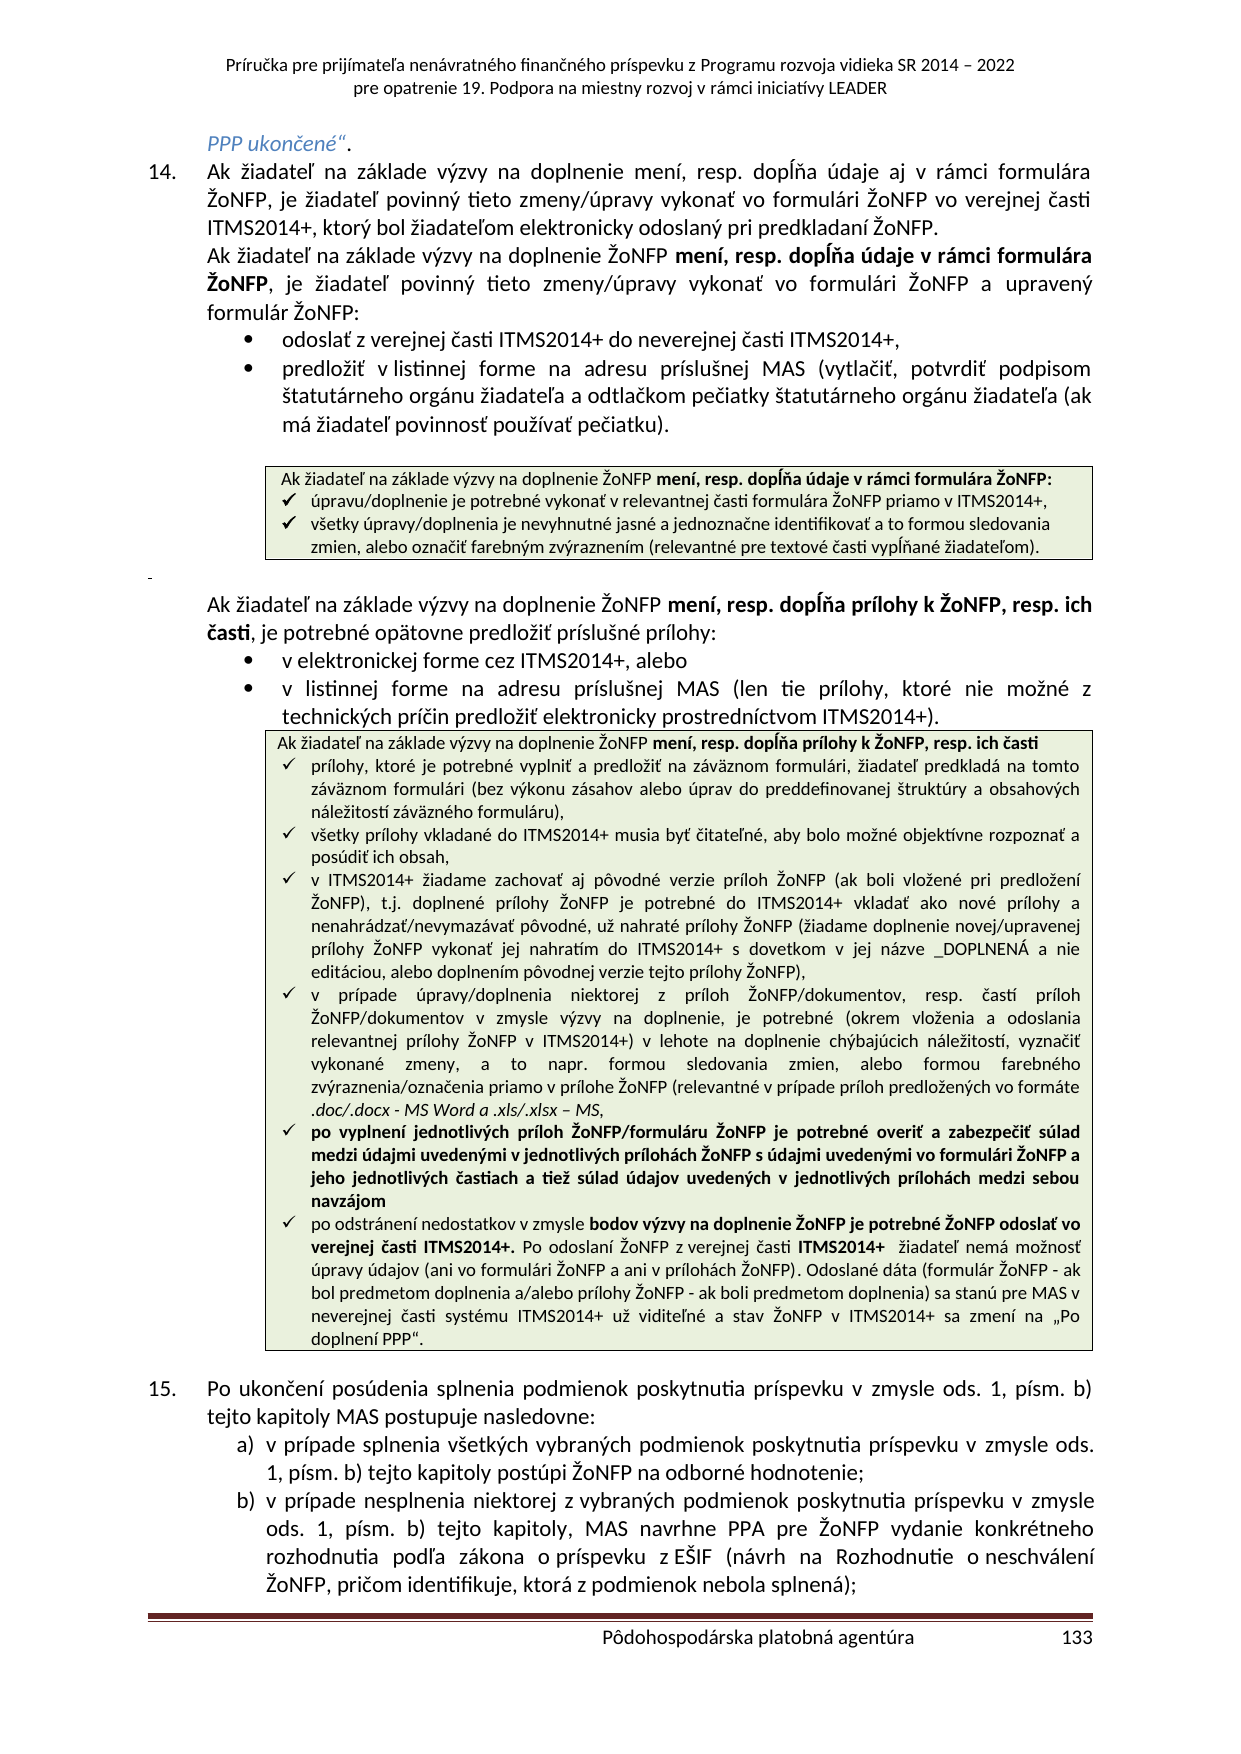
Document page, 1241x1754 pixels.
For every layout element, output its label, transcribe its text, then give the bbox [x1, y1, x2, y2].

list v prípade splnenia všetkých vybraných podmienok poskytnutia príspevku v zmysle ods. 1, písm. b) tejto kapitoly postúpi ŽoNFP na odborné hodnotenie; [236, 1430, 1094, 1486]
list v prípade nesplnenia niektorej z vybraných podmienok poskytnutia príspevku v zmysle ods. 1, písm. b) tejto kapitoly, MAS navrhne PPA pre ŽoNFP vydanie konkrétneho rozhodnutia podľa zákona o príspevku z EŠIF (návrh na Rozhodnutie o neschválení ŽoNFP, pričom identifikuje, ktorá z podmienok nebola splnená); [236, 1486, 1094, 1598]
list predložiť v listinnej forme na adresu príslušnej MAS (vytlačiť, potvrdiť podpisom štatutárneho orgánu žiadateľa a odtlačkom pečiatky štatutárneho orgánu žiadateľa (ak má žiadateľ povinnosť používať pečiatku). [244, 354, 1093, 438]
table_header Ak žiadateľ na základe výzvy na doplnenie ŽoNFP mení, resp. dopĺňa údaje v rámci formulára ŽoNFP: úpravu/doplnenie je potrebné vykonať v relevantnej časti formulára ŽoNFP priamo v ITMS2014+, všetky úpravy/doplnenia je nevyhnutné jasné a jednoznačne identifikovať a to formou sledovania zmien, alebo označiť farebným zvýraznením (relevantné pre textové časti vypĺňané žiadateľom). [266, 467, 1092, 558]
table_header Ak žiadateľ na základe výzvy na doplnenie ŽoNFP mení, resp. dopĺňa prílohy k ŽoNFP, resp. ich časti prílohy, ktoré je potrebné vyplniť a predložiť na záväznom formulári, žiadateľ predkladá na tomto záväznom formulári (bez výkonu zásahov alebo úprav do preddefinovanej štruktúry a obsahových náležitostí záväzného formuláru), všetky prílohy vkladané do ITMS2014+ musia byť čitateľné, aby bolo možné objektívne rozpoznať a posúdiť ich obsah, v ITMS2014+ žiadame zachovať aj pôvodné verzie príloh ŽoNFP (ak boli vložené pri predložení ŽoNFP), t.j. doplnené prílohy ŽoNFP je potrebné do ITMS2014+ vkladať ako nové prílohy a nenahrádzať/nevymazávať pôvodné, už nahraté prílohy ŽoNFP (žiadame doplnenie novej/upravenej prílohy ŽoNFP vykonať jej nahratím do ITMS2014+ s dovetkom v jej názve _DOPLNENÁ a nie editáciou, alebo doplnením pôvodnej verzie tejto prílohy ŽoNFP), v prípade úpravy/doplnenia niektorej z príloh ŽoNFP/dokumentov, resp. častí príloh ŽoNFP/dokumentov v zmysle výzvy na doplnenie, je potrebné (okrem vloženia a odoslania relevantnej prílohy ŽoNFP v ITMS2014+) v lehote na doplnenie chýbajúcich náležitostí, vyznačiť vykonané zmeny, a to napr. formou sledovania zmien, alebo formou farebného zvýraznenia/označenia priamo v prílohe ŽoNFP (relevantné v prípade príloh predložených vo formáte .doc/.docx - MS Word a .xls/.xlsx – MS, po vyplnení jednotlivých príloh ŽoNFP/formuláru ŽoNFP je potrebné overiť a zabezpečiť súlad medzi údajmi uvedenými v jednotlivých prílohách ŽoNFP s údajmi uvedenými vo formulári ŽoNFP a jeho jednotlivých častiach a tiež súlad údajov uvedených v jednotlivých prílohách medzi sebou navzájom po odstránení nedostatkov v zmysle bodov výzvy na doplnenie ŽoNFP je potrebné ŽoNFP odoslať vo verejnej časti ITMS2014+. Po odoslaní ŽoNFP z verejnej časti ITMS2014+ žiadateľ nemá možnosť úpravy údajov (ani vo formulári ŽoNFP a ani v prílohách ŽoNFP). Odoslané dáta (formulár ŽoNFP - ak bol predmetom doplnenia a/alebo prílohy ŽoNFP - ak boli predmetom doplnenia) sa stanú pre MAS v neverejnej časti systému ITMS2014+ už viditeľné a stav ŽoNFP v ITMS2014+ sa zmení na „Po doplnení PPP“. [266, 731, 1092, 1350]
list Ak žiadateľ na základe výzvy na doplnenie ŽoNFP mení, resp. dopĺňa prílohy k ŽoNFP, resp. ich časti, je potrebné opätovne predložiť príslušné prílohy: [207, 590, 1093, 646]
list Ak žiadateľ na základe výzvy na doplnenie mení, resp. dopĺňa údaje aj v rámci formulára ŽoNFP, je žiadateľ povinný tieto zmeny/úpravy vykonať vo formulári ŽoNFP vo verejnej časti ITMS2014+, ktorý bol žiadateľom elektronicky odoslaný pri predkladaní ŽoNFP. [148, 157, 1093, 242]
list odoslať z verejnej časti ITMS2014+ do neverejnej časti ITMS2014+, [244, 326, 1093, 354]
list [148, 129, 1093, 157]
list v elektronickej forme cez ITMS2014+, alebo [244, 646, 1093, 674]
list Po ukončení posúdenia splnenia podmienok poskytnutia príspevku v zmysle ods. 1, písm. b) tejto kapitoly MAS postupuje nasledovne: [148, 1374, 1093, 1430]
list v listinnej forme na adresu príslušnej MAS (len tie prílohy, ktoré nie možné z technických príčin predložiť elektronicky prostredníctvom ITMS2014+). [244, 674, 1093, 730]
text Ak žiadateľ na základe výzvy na doplnenie ŽoNFP mení, resp. dopĺňa údaje v rámci formulára ŽoNFP, je žiadateľ povinný tieto zmeny/úpravy vykonať vo formulári ŽoNFP a upravený formulár ŽoNFP: [207, 242, 1093, 326]
